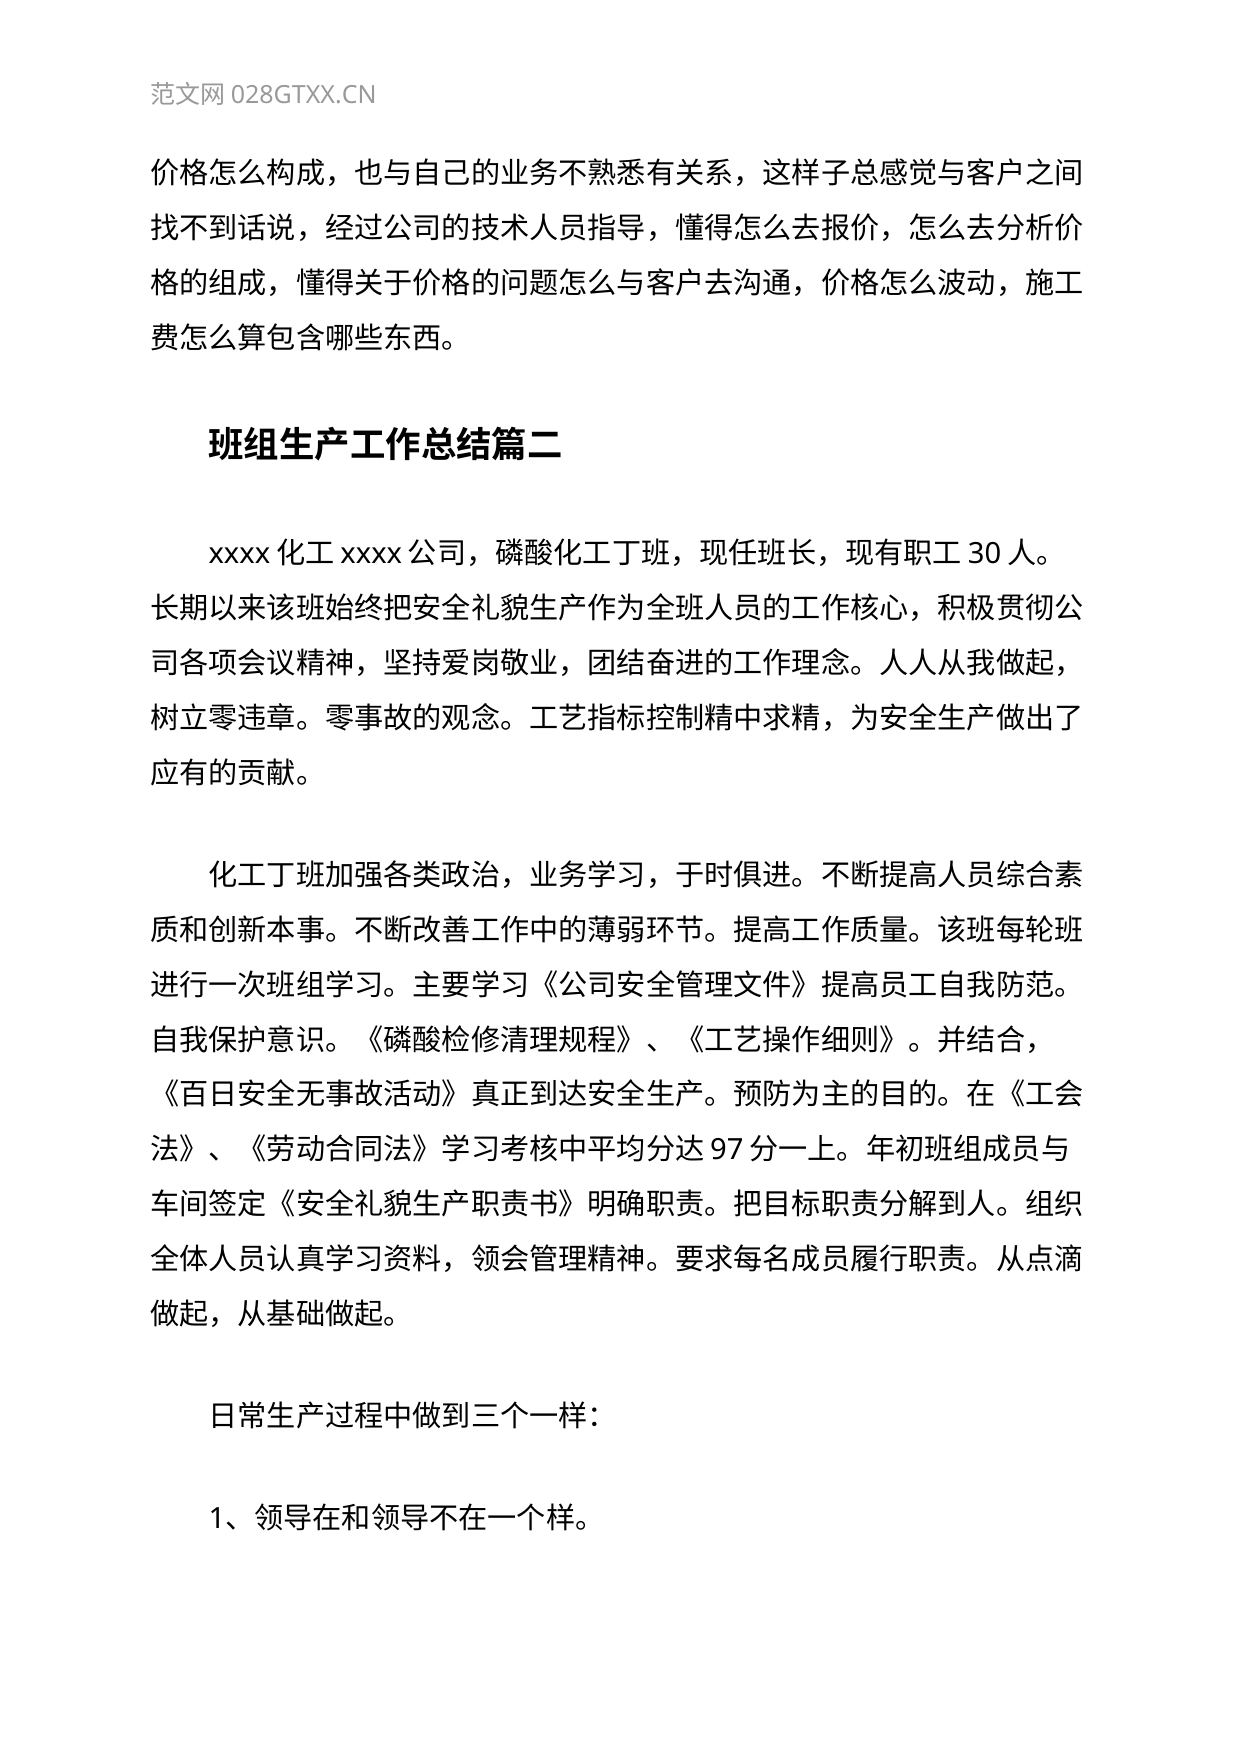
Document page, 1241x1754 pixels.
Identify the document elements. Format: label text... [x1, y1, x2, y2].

text 班组生产工作总结篇二 [150, 416, 1090, 468]
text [150, 150, 1090, 357]
text 化工丁班加强各类政治，业务学习，于时俱进。不断提高人员综合素质和创新本事。不断改善工作中的薄弱环节。提高工作质量。该班每轮班进行一次班组学习。主要学习《公司安全管理文件》提高员工自我防范。自我保护意识。《磷酸检修清理规程》、《工艺操作细则》。并结合，《百日安全无事故活动》真正到达安全生产。预防为主的目的。在《工会法》、《劳动合同法》学习考核中平均分达97分一上。年初班组成员与车间签定《安全礼貌生产职责书》明确职责。把目标职责分解到人。组织全体人员认真学习资料，领会管理精神。要求每名成员履行职责。从点滴做起，从基础做起。 [150, 851, 1090, 1333]
text 1、领导在和领导不在一个样。 [150, 1494, 1090, 1537]
text xxxx化工xxxx公司，磷酸化工丁班，现任班长，现有职工30人。长期以来该班始终把安全礼貌生产作为全班人员的工作核心，积极贯彻公司各项会议精神，坚持爱岗敬业，团结奋进的工作理念。人人从我做起，树立零违章。零事故的观念。工艺指标控制精中求精，为安全生产做出了应有的贡献。 [150, 530, 1090, 792]
text 日常生产过程中做到三个一样： [150, 1392, 1090, 1435]
